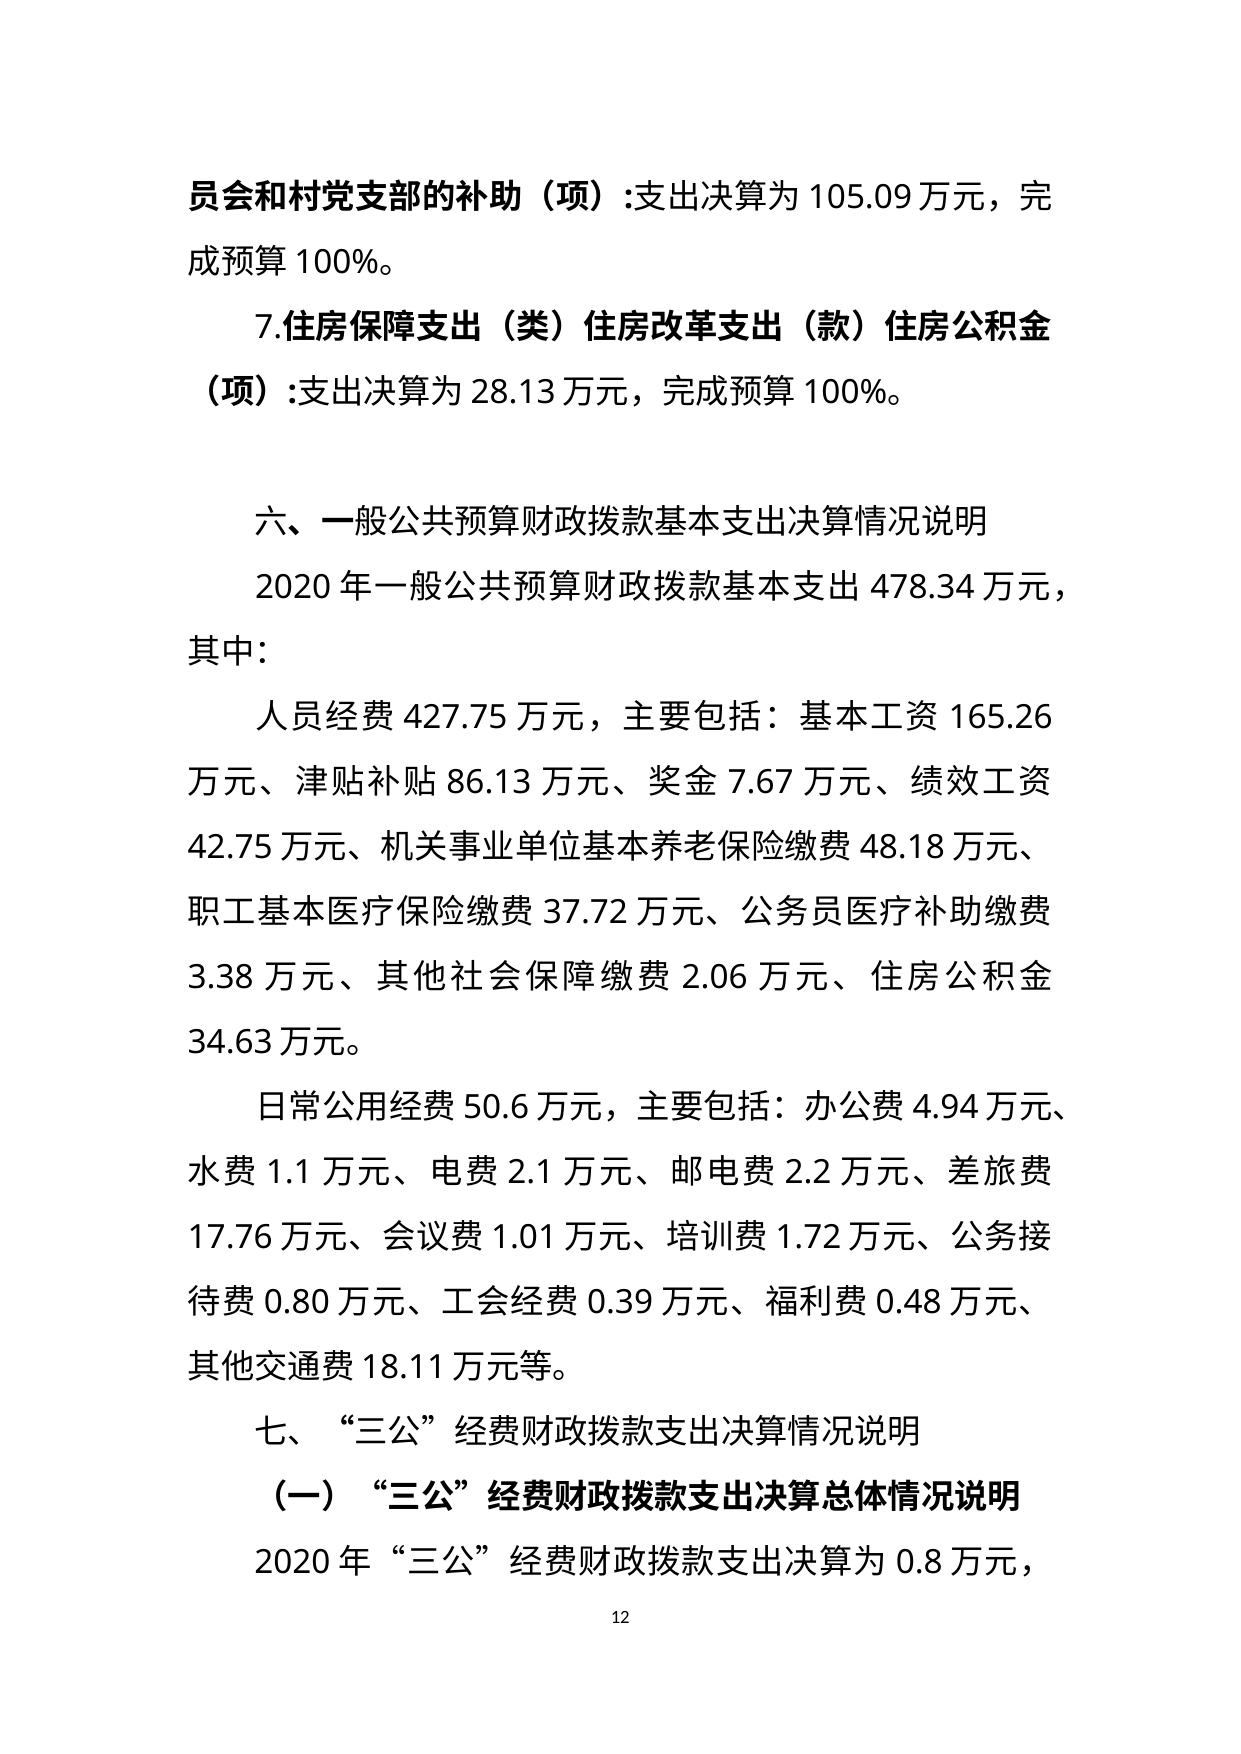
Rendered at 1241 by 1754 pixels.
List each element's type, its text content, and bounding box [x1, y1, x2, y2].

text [187, 162, 1053, 292]
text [187, 1527, 1053, 1592]
text 日常公用经费50.6万元，主要包括：办公费4.94万元、水费1.1万元、电费2.1万元、邮电费2.2万元、差旅费17.76万元、会议费1.01万元、培训费1.72万元、公务接待费0.80万元、工会经费0.39万元、福利费0.48万元、其他交通费18.11万元等。 [187, 1072, 1053, 1397]
text 人员经费427.75万元，主要包括：基本工资165.26万元、津贴补贴86.13万元、奖金7.67万元、绩效工资42.75万元、机关事业单位基本养老保险缴费48.18万元、职工基本医疗保险缴费37.72万元、公务员医疗补助缴费3.38万元、其他社会保障缴费2.06万元、住房公积金34.63万元。 [187, 682, 1053, 1072]
text 7.住房保障支出（类）住房改革支出（款）住房公积金（项）:支出决算为28.13万元，完成预算100%。 [187, 292, 1053, 422]
text 六、一般公共预算财政拨款基本支出决算情况说明 [187, 487, 1053, 552]
text 2020年一般公共预算财政拨款基本支出478.34万元，其中： [187, 552, 1053, 682]
text 七、“三公”经费财政拨款支出决算情况说明 [187, 1397, 1053, 1462]
text （一）“三公”经费财政拨款支出决算总体情况说明 [187, 1462, 1053, 1527]
